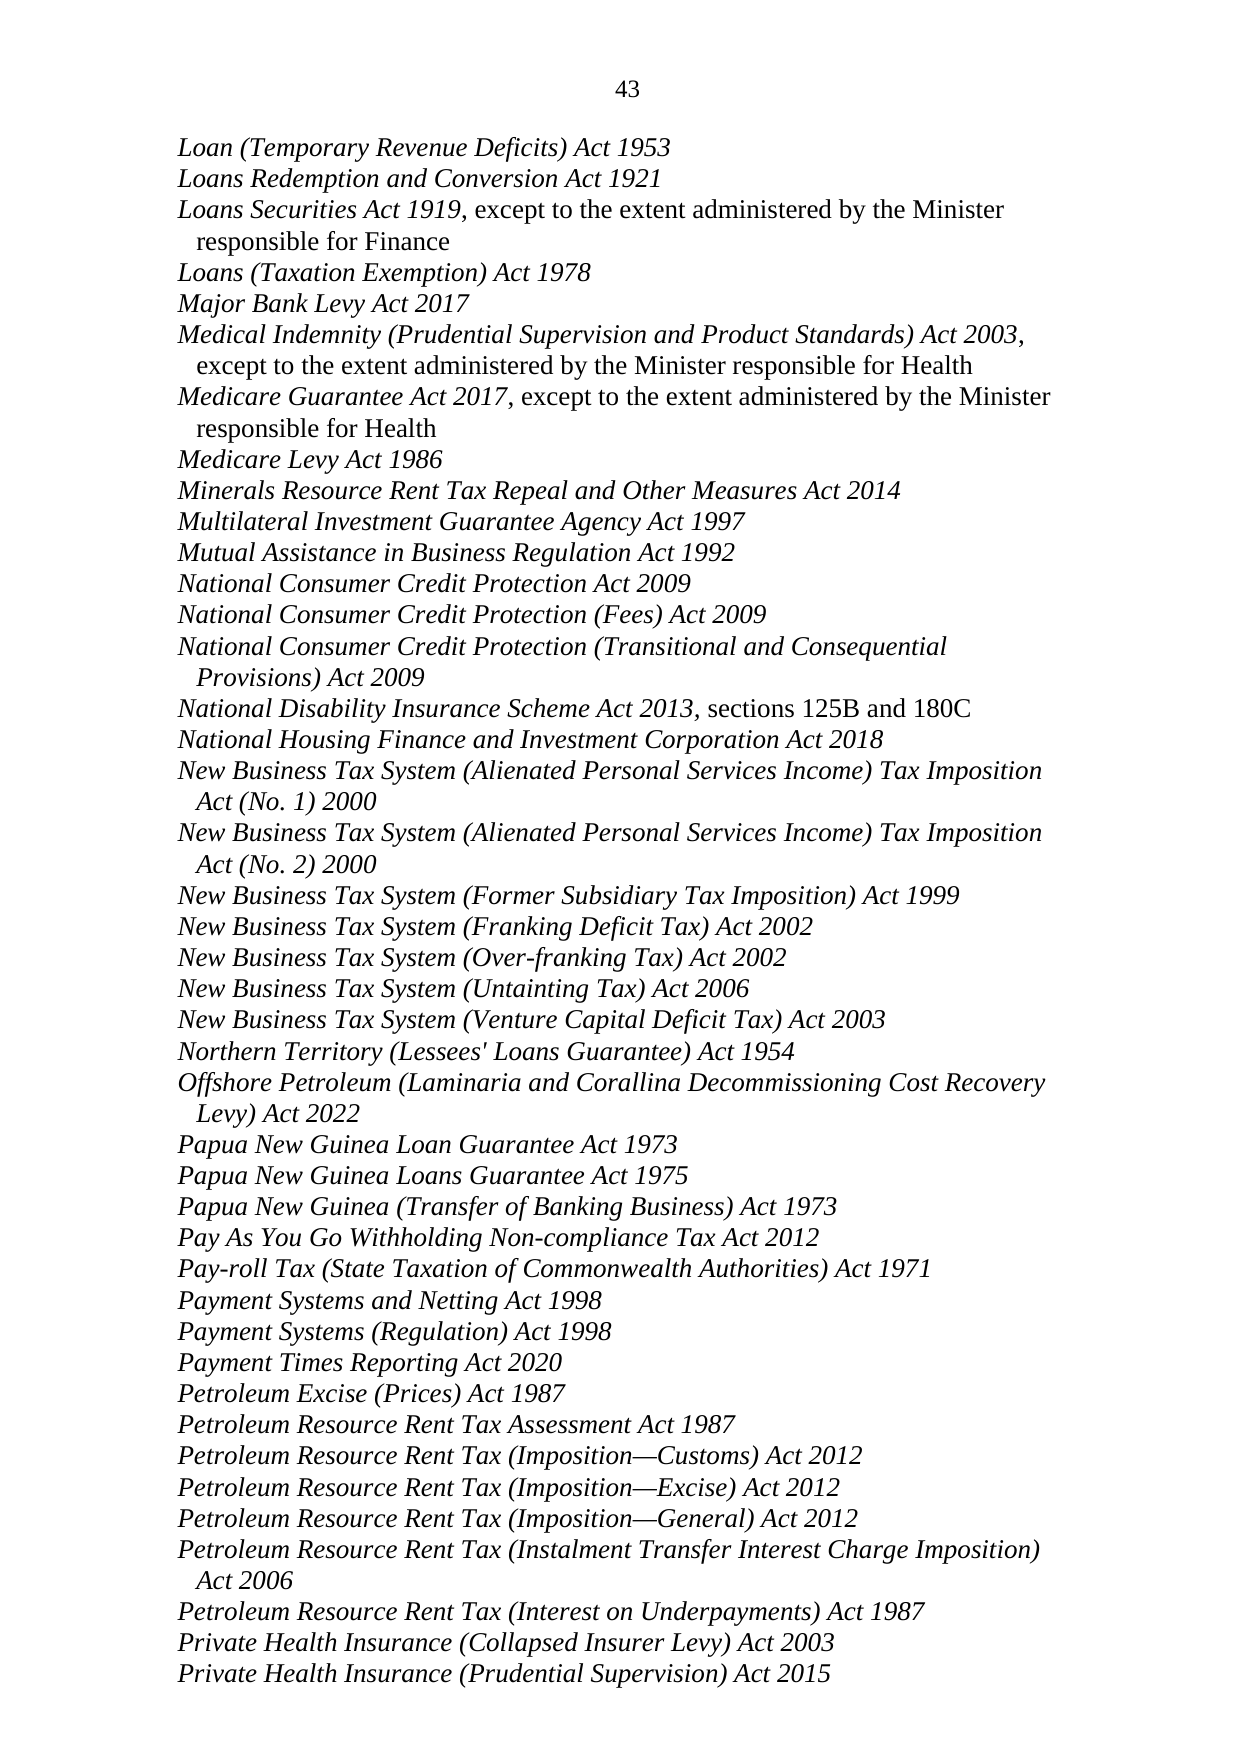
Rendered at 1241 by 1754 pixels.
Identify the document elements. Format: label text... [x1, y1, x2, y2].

text Petroleum Excise (Prices) Act 1987 [177, 1377, 1078, 1408]
text Pay As You Go Withholding Non-compliance Tax Act 2012 [177, 1221, 1078, 1253]
text National Consumer Credit Protection (Transitional and Consequential Provisions) Act 2009 [177, 630, 1078, 692]
text National Consumer Credit Protection (Fees) Act 2009 [177, 598, 1078, 630]
text National Consumer Credit Protection Act 2009 [177, 567, 1078, 598]
text Medical Indemnity (Prudential Supervision and Product Standards) Act 2003, except to the extent administered by the Minister responsible for Health [177, 318, 1078, 381]
text New Business Tax System (Alienated Personal Services Income) Tax Imposition Act (No. 1) 2000 [177, 754, 1078, 817]
text Petroleum Resource Rent Tax (Instalment Transfer Interest Charge Imposition) Act 2006 [177, 1533, 1078, 1595]
text Payment Systems (Regulation) Act 1998 [177, 1315, 1078, 1346]
text Medicare Guarantee Act 2017, except to the extent administered by the Minister responsible for Health [177, 381, 1078, 443]
text Petroleum Resource Rent Tax (Interest on Underpayments) Act 1987 [177, 1595, 1078, 1626]
text Loans Redemption and Conversion Act 1921 [177, 162, 1078, 194]
text National Housing Finance and Investment Corporation Act 2018 [177, 723, 1078, 754]
text New Business Tax System (Former Subsidiary Tax Imposition) Act 1999 [177, 879, 1078, 910]
text Loans (Taxation Exemption) Act 1978 [177, 256, 1078, 287]
text Loans Securities Act 1919, except to the extent administered by the Minister responsible for Finance [177, 194, 1078, 256]
text Private Health Insurance (Collapsed Insurer Levy) Act 2003 [177, 1626, 1078, 1657]
text Payment Systems and Netting Act 1998 [177, 1284, 1078, 1315]
text Petroleum Resource Rent Tax (Imposition—Excise) Act 2012 [177, 1471, 1078, 1502]
text New Business Tax System (Over-franking Tax) Act 2002 [177, 941, 1078, 972]
text Medicare Levy Act 1986 [177, 443, 1078, 474]
text Private Health Insurance (Prudential Supervision) Act 2015 [177, 1657, 1078, 1689]
text Multilateral Investment Guarantee Agency Act 1997 [177, 505, 1078, 536]
text Petroleum Resource Rent Tax (Imposition—Customs) Act 2012 [177, 1439, 1078, 1471]
text Loan (Temporary Revenue Deficits) Act 1953 [177, 131, 1078, 162]
text Pay-roll Tax (State Taxation of Commonwealth Authorities) Act 1971 [177, 1253, 1078, 1284]
text National Disability Insurance Scheme Act 2013, sections 125B and 180C [177, 692, 1078, 723]
text Major Bank Levy Act 2017 [177, 287, 1078, 318]
text Petroleum Resource Rent Tax (Imposition—General) Act 2012 [177, 1502, 1078, 1533]
text New Business Tax System (Alienated Personal Services Income) Tax Imposition Act (No. 2) 2000 [177, 817, 1078, 879]
text Minerals Resource Rent Tax Repeal and Other Measures Act 2014 [177, 474, 1078, 505]
text Papua New Guinea Loans Guarantee Act 1975 [177, 1159, 1078, 1190]
text Papua New Guinea (Transfer of Banking Business) Act 1973 [177, 1190, 1078, 1221]
text Payment Times Reporting Act 2020 [177, 1346, 1078, 1377]
text Offshore Petroleum (Laminaria and Corallina Decommissioning Cost Recovery Levy) Act 2022 [177, 1066, 1078, 1128]
text Northern Territory (Lessees' Loans Guarantee) Act 1954 [177, 1034, 1078, 1066]
text New Business Tax System (Franking Deficit Tax) Act 2002 [177, 910, 1078, 941]
text Petroleum Resource Rent Tax Assessment Act 1987 [177, 1408, 1078, 1439]
text New Business Tax System (Untainting Tax) Act 2006 [177, 972, 1078, 1003]
text Mutual Assistance in Business Regulation Act 1992 [177, 536, 1078, 567]
text New Business Tax System (Venture Capital Deficit Tax) Act 2003 [177, 1003, 1078, 1034]
text Papua New Guinea Loan Guarantee Act 1973 [177, 1128, 1078, 1159]
